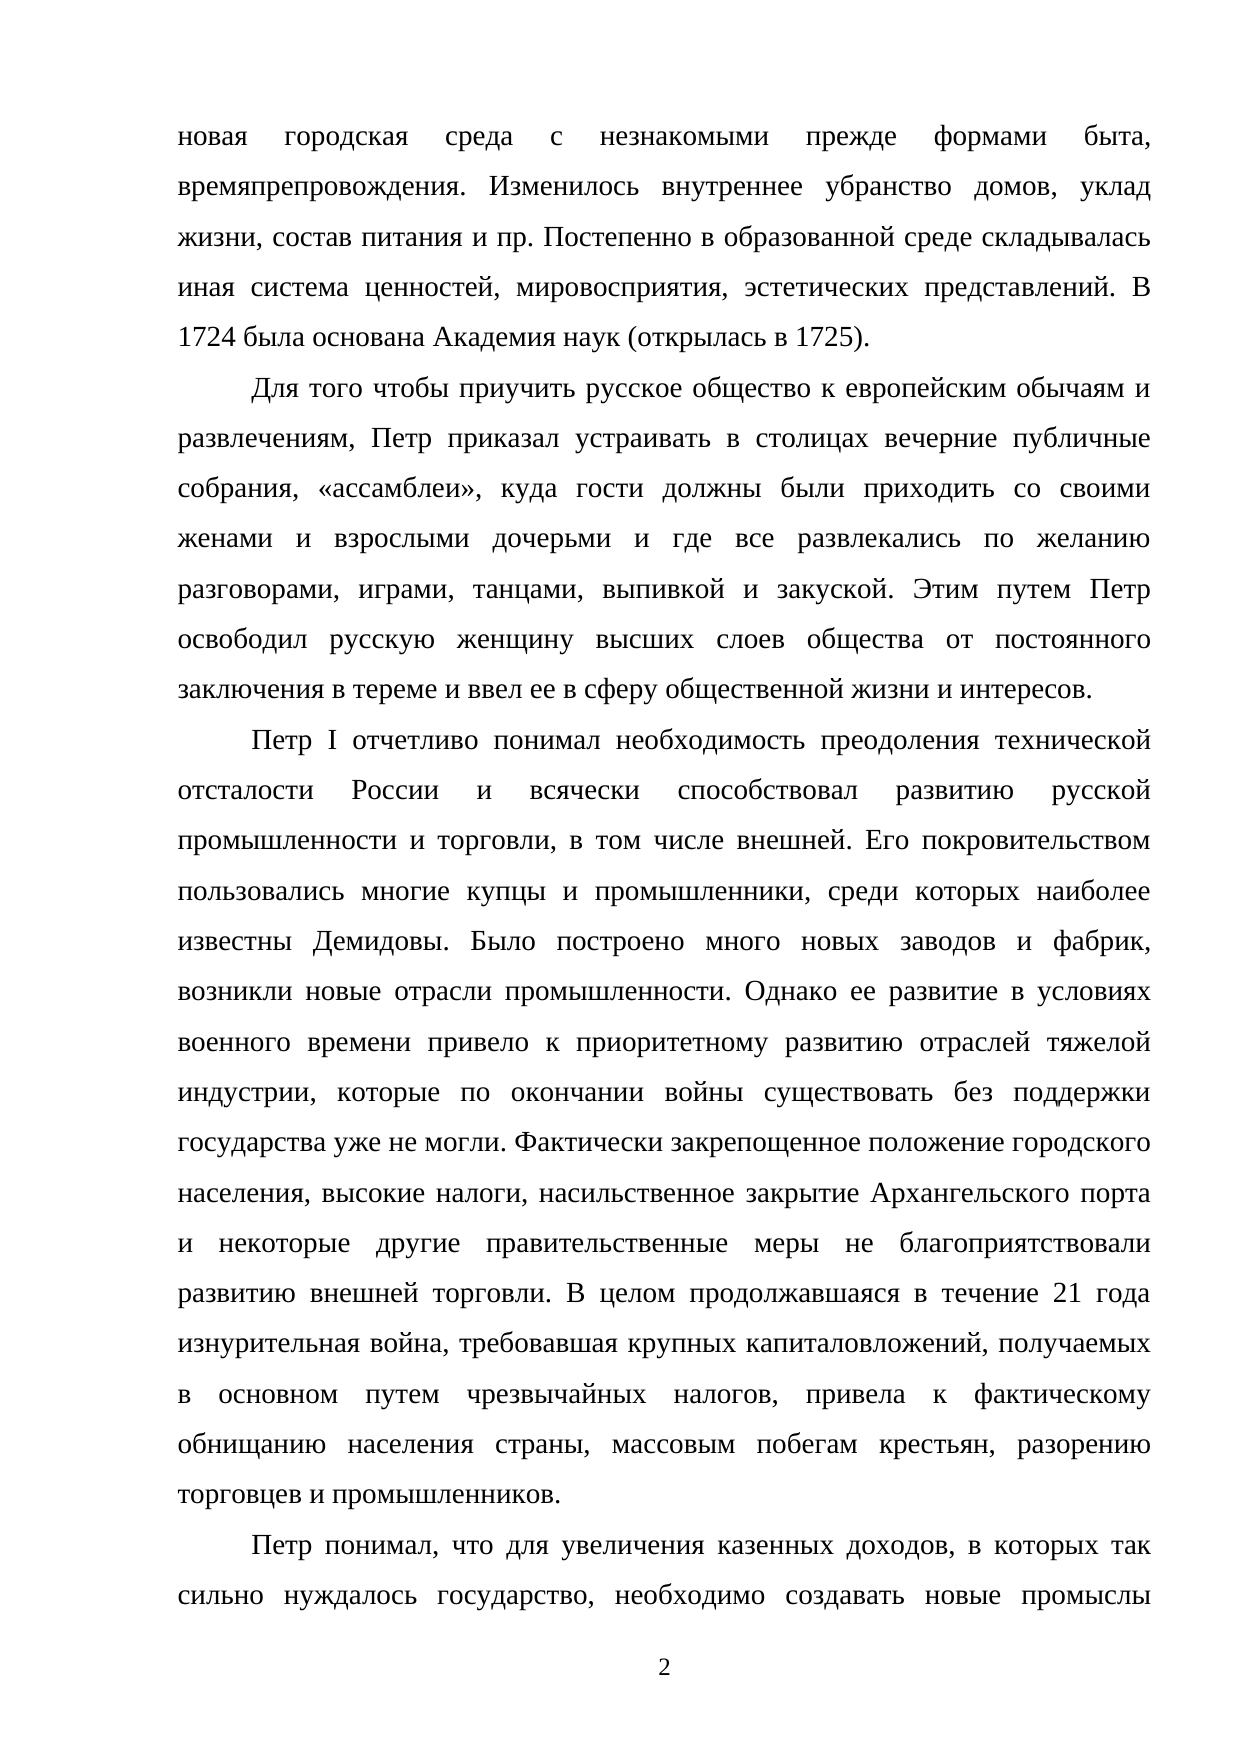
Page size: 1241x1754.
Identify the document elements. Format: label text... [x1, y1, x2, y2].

text Для того чтобы приучить русское общество к европейским обычаям и развлечениям, Петр приказал устраивать в столицах вечерние публичные собрания, «ассамблеи», куда гости должны были приходить со своими женами и взрослыми дочерьми и где все развлекались по желанию разговорами, играми, танцами, выпивкой и закуской. Этим путем Петр освободил русскую женщину высших слоев общества от постоянного заключения в тереме и ввел ее в сферу общественной жизни и интересов. [177, 370, 1152, 705]
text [177, 1527, 1152, 1611]
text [177, 118, 1152, 353]
text Петр I отчетливо понимал необходимость преодоления технической отсталости России и всячески способствовал развитию русской промышленности и торговли, в том числе внешней. Его покровительством пользовались многие купцы и промышленники, среди которых наиболее известны Демидовы. Было построено много новых заводов и фабрик, возникли новые отрасли промышленности. Однако ее развитие в условиях военного времени привело к приоритетному развитию отраслей тяжелой индустрии, которые по окончании войны существовать без поддержки государства уже не могли. Фактически закрепощенное положение городского населения, высокие налоги, насильственное закрытие Архангельского порта и некоторые другие правительственные меры не благоприятствовали развитию внешней торговли. В целом продолжавшаяся в течение 21 года изнурительная война, требовавшая крупных капиталовложений, получаемых в основном путем чрезвычайных налогов, привела к фактическому обнищанию населения страны, массовым побегам крестьян, разорению торговцев и промышленников. [177, 722, 1152, 1510]
